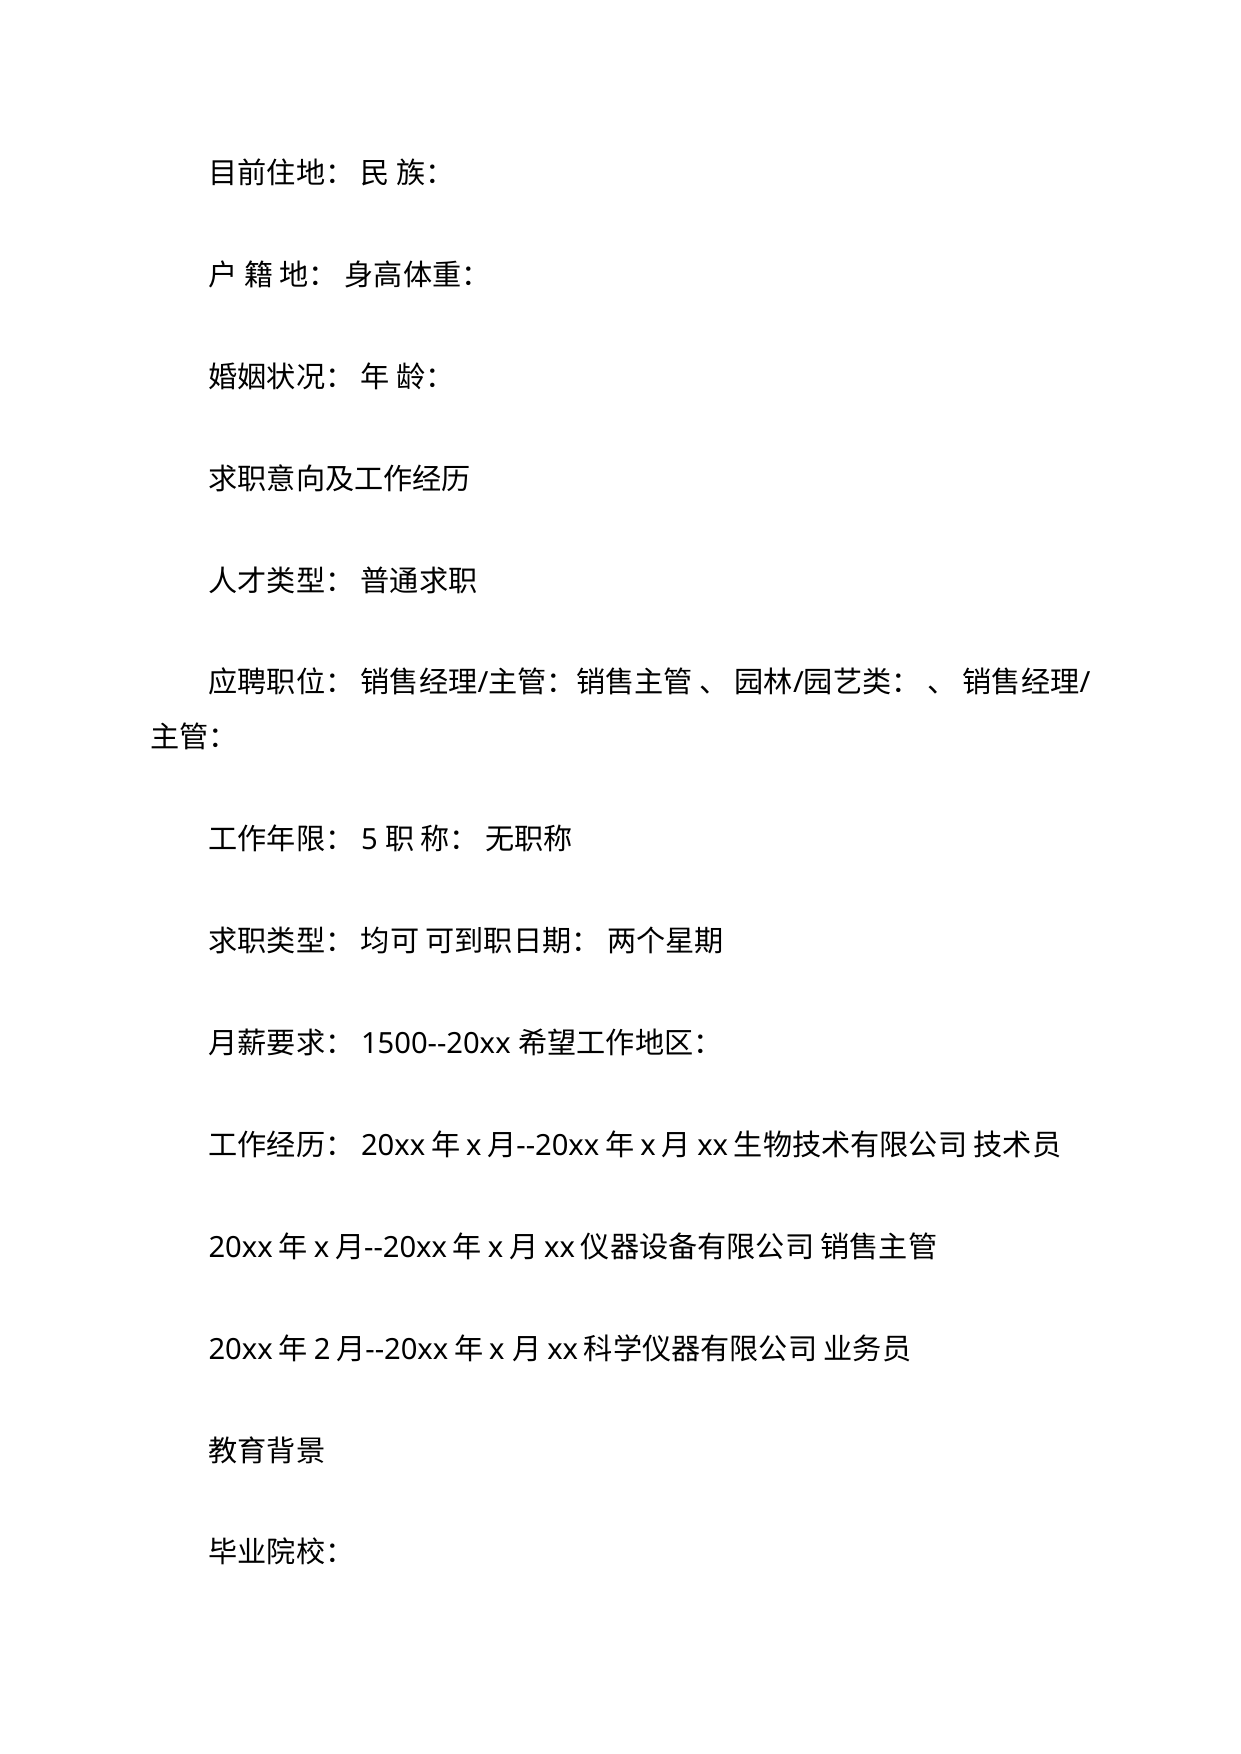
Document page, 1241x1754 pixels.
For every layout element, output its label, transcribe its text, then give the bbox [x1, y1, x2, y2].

text 人才类型： 普通求职 [150, 557, 1090, 599]
text 应聘职位： 销售经理/主管：销售主管 、 园林/园艺类： 、 销售经理/主管： [150, 659, 1090, 756]
text 工作经历： 20xx年x月--20xx年x月 xx生物技术有限公司 技术员 [150, 1121, 1090, 1164]
text 教育背景 [150, 1427, 1090, 1469]
text 毕业院校： [150, 1529, 1090, 1571]
text 20xx年x月--20xx年x月xx仪器设备有限公司 销售主管 [150, 1223, 1090, 1266]
text 求职意向及工作经历 [150, 455, 1090, 498]
text 工作年限： 5 职 称： 无职称 [150, 816, 1090, 858]
text 月薪要求： 1500--20xx 希望工作地区： [150, 1019, 1090, 1062]
text 20xx年2月--20xx年x 月xx科学仪器有限公司 业务员 [150, 1325, 1090, 1368]
text 求职类型： 均可 可到职日期： 两个星期 [150, 918, 1090, 960]
text 户 籍 地： 身高体重： [150, 252, 1090, 294]
text 婚姻状况： 年 龄： [150, 353, 1090, 396]
text 目前住地： 民 族： [150, 150, 1090, 192]
